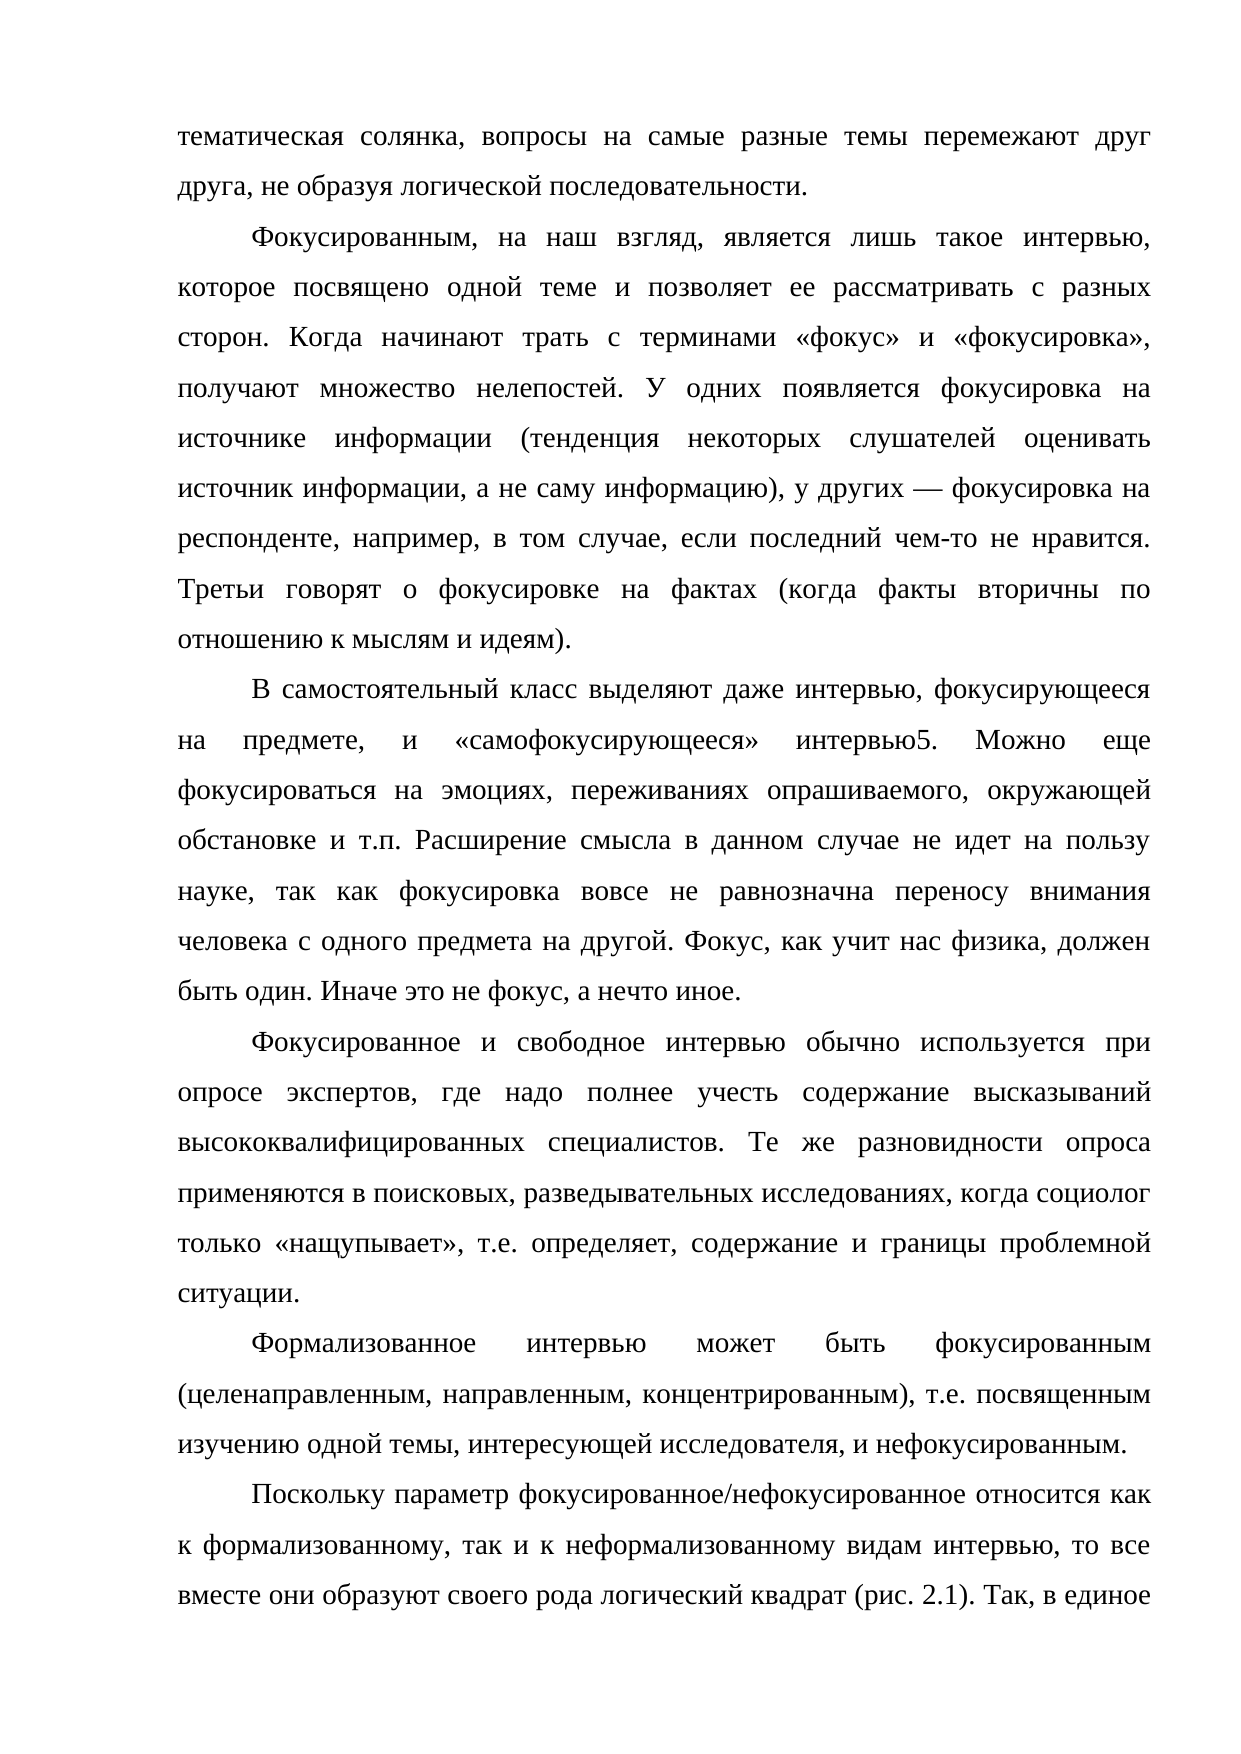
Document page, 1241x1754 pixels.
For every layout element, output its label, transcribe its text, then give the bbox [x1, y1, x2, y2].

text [177, 1477, 1152, 1611]
text В самостоятельный класс выделяют даже интервью, фокусирующееся на предмете, и «самофокусирующееся» интервью5. Можно еще фокусироваться на эмоциях, переживаниях опрашиваемого, окружающей обстановке и т.п. Расширение смысла в данном случае не идет на пользу науке, так как фокусировка вовсе не равнозначна переносу внимания человека с одного предмета на другой. Фокус, как учит нас физика, должен быть один. Иначе это не фокус, а нечто иное. [177, 672, 1152, 1007]
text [177, 118, 1152, 202]
text Формализованное интервью может быть фокусированным (целенаправленным, направленным, концентрированным), т.е. посвященным изучению одной темы, интересующей исследователя, и нефокусированным. [177, 1326, 1152, 1460]
text Фокусированным, на наш взгляд, является лишь такое интервью, которое посвящено одной теме и позволяет ее рассматривать с разных сторон. Когда начинают трать с терминами «фокус» и «фокусировка», получают множество нелепостей. У одних появляется фокусировка на источнике информации (тенденция некоторых слушателей оценивать источник информации, а не саму информацию), у других — фокусировка на респонденте, например, в том случае, если последний чем-то не нравится. Третьи говорят о фокусировке на фактах (когда факты вторичны по отношению к мыслям и идеям). [177, 219, 1152, 655]
text Фокусированное и свободное интервью обычно используется при опросе экспертов, где надо полнее учесть содержание высказываний высококвалифицированных специалистов. Те же разновидности опроса применяются в поисковых, разведывательных исследованиях, когда социолог только «нащупывает», т.е. определяет, содержание и границы проблемной ситуации. [177, 1024, 1152, 1309]
